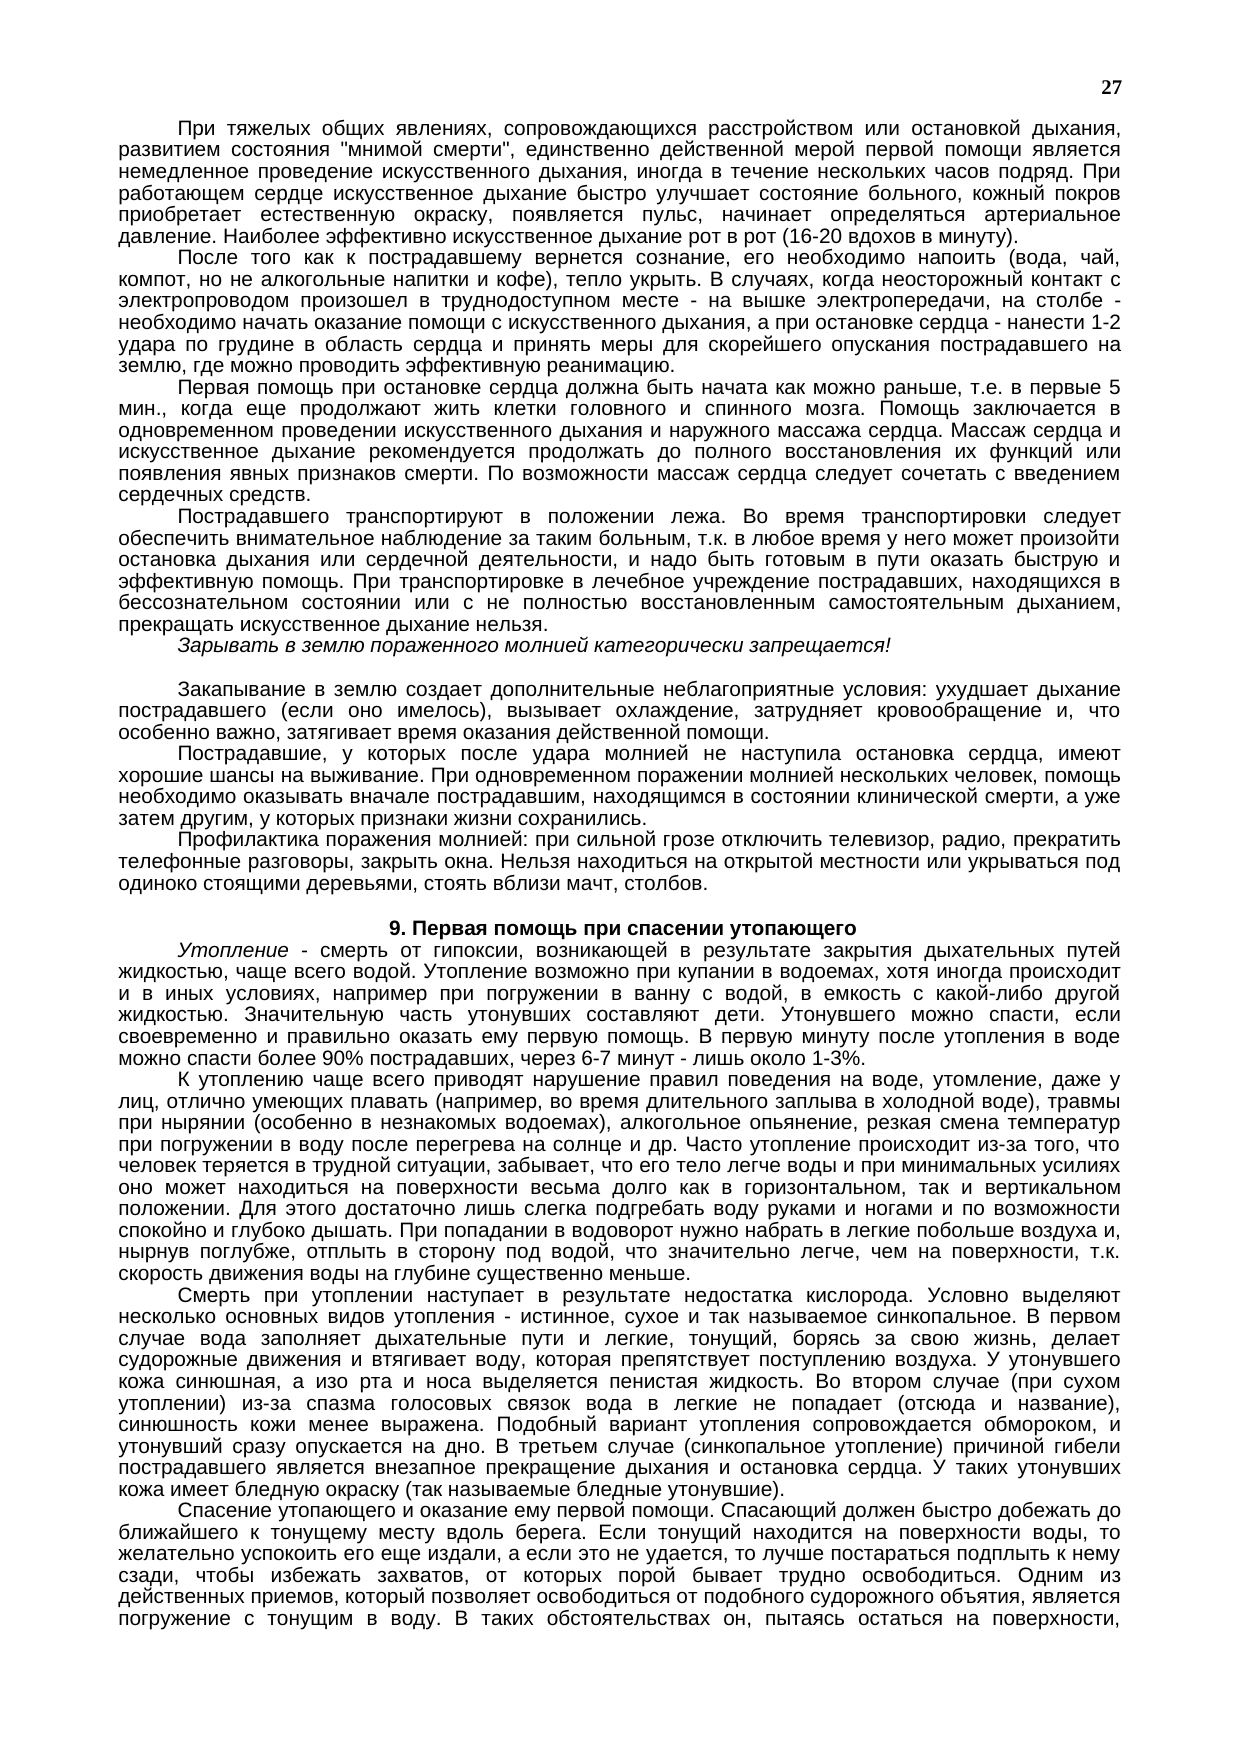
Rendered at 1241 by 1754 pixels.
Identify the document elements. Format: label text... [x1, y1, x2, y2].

text Пострадавшего транспортируют в положении лежа. Во время транспортировки следует обеспечить внимательное наблюдение за таким больным, т.к. в любое время у него может произойти остановка дыхания или сердечной деятельности, и надо быть готовым в пути оказать быструю и эффективную помощь. При транспортировке в лечебное учреждение пострадавших, находящихся в бессознательном состоянии или с не полностью восстановленным самостоятельным дыханием, прекращать искусственное дыхание нельзя. [118, 506, 1122, 636]
text При тяжелых общих явлениях, сопровождающихся расстройством или остановкой дыхания, развитием состояния "мнимой смерти", единственно действенной мерой первой помощи является немедленное проведение искусственного дыхания, иногда в течение нескольких часов подряд. При работающем сердце искусственное дыхание быстро улучшает состояние больного, кожный покров приобретает естественную окраску, появляется пульс, начинает определяться артериальное давление. Наиболее эффективно искусственное дыхание рот в рот (16-20 вдохов в минуту). [118, 118, 1122, 247]
text Утопление - смерть от гипоксии, возникающей в результате закрытия дыхательных путей жидкостью, чаще всего водой. Утопление возможно при купании в водоемах, хотя иногда происходит и в иных условиях, например при погружении в ванну с водой, в емкость с какой-либо другой жидкостью. Значительную часть утонувших составляют дети. Утонувшего можно спасти, если своевременно и правильно оказать ему первую помощь. В первую минуту после утопления в воде можно спасти более 90% пострадавших, через 6-7 минут - лишь около 1-3%. [118, 940, 1122, 1069]
text Закапывание в землю создает дополнительные неблагоприятные условия: ухудшает дыхание пострадавшего (если оно имелось), вызывает охлаждение, затрудняет кровообращение и, что особенно важно, затягивает время оказания действенной помощи. [118, 679, 1122, 743]
text Зарывать в землю пораженного молнией категорически запрещается! [118, 636, 1122, 657]
text Профилактика поражения молнией: при сильной грозе отключить телевизор, радио, прекратить телефонные разговоры, закрыть окна. Нельзя находиться на открытой местности или укрываться под одиноко стоящими деревьями, стоять вблизи мачт, столбов. [118, 830, 1122, 894]
text Смерть при утоплении наступает в результате недостатка кислорода. Условно выделяют несколько основных видов утопления - истинное, сухое и так называемое синкопальное. В первом случае вода заполняет дыхательные пути и легкие, тонущий, борясь за свою жизнь, делает судорожные движения и втягивает воду, которая препятствует поступлению воздуха. У утонувшего кожа синюшная, а изо рта и носа выделяется пенистая жидкость. Во втором случае (при сухом утоплении) из-за спазма голосовых связок вода в легкие не попадает (отсюда и название), синюшность кожи менее выражена. Подобный вариант утопления сопровождается обмороком, и утонувший сразу опускается на дно. В третьем случае (синкопальное утопление) причиной гибели пострадавшего является внезапное прекращение дыхания и остановка сердца. У таких утонувших кожа имеет бледную окраску (так называемые бледные утонувшие). [118, 1285, 1122, 1501]
text После того как к пострадавшему вернется сознание, его необходимо напоить (вода, чай, компот, но не алкогольные напитки и кофе), тепло укрыть. В случаях, когда неосторожный контакт с электропроводом произошел в труднодоступном месте - на вышке электропередачи, на столбе - необходимо начать оказание помощи с искусственного дыхания, а при остановке сердца - нанести 1-2 удара по грудине в область сердца и принять меры для скорейшего опускания пострадавшего на землю, где можно проводить эффективную реанимацию. [118, 247, 1122, 377]
text Первая помощь при остановке сердца должна быть начата как можно раньше, т.е. в первые 5 мин., когда еще продолжают жить клетки головного и спинного мозга. Помощь заключается в одновременном проведении искусственного дыхания и наружного массажа сердца. Массаж сердца и искусственное дыхание рекомендуется продолжать до полного восстановления их функций или появления явных признаков смерти. По возможности массаж сердца следует сочетать с введением сердечных средств. [118, 377, 1122, 506]
text 9. Первая помощь при спасении утопающего [118, 918, 1122, 940]
text Пострадавшие, у которых после удара молнией не наступила остановка сердца, имеют хорошие шансы на выживание. При одновременном поражении молнией нескольких человек, помощь необходимо оказывать вначале пострадавшим, находящимся в состоянии клинической смерти, а уже затем другим, у которых признаки жизни сохранились. [118, 743, 1122, 830]
text К утоплению чаще всего приводят нарушение правил поведения на воде, утомление, даже у лиц, отлично умеющих плавать (например, во время длительного заплыва в холодной воде), травмы при нырянии (особенно в незнакомых водоемах), алкогольное опьянение, резкая смена температур при погружении в воду после перегрева на солнце и др. Часто утопление происходит из-за того, что человек теряется в трудной ситуации, забывает, что его тело легче воды и при минимальных усилиях оно может находиться на поверхности весьма долго как в горизонтальном, так и вертикальном положении. Для этого достаточно лишь слегка подгребать воду руками и ногами и по возможности спокойно и глубоко дышать. При попадании в водоворот нужно набрать в легкие побольше воздуха и, нырнув поглубже, отплыть в сторону под водой, что значительно легче, чем на поверхности, т.к. скорость движения воды на глубине существенно меньше. [118, 1069, 1122, 1285]
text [118, 1501, 1122, 1630]
